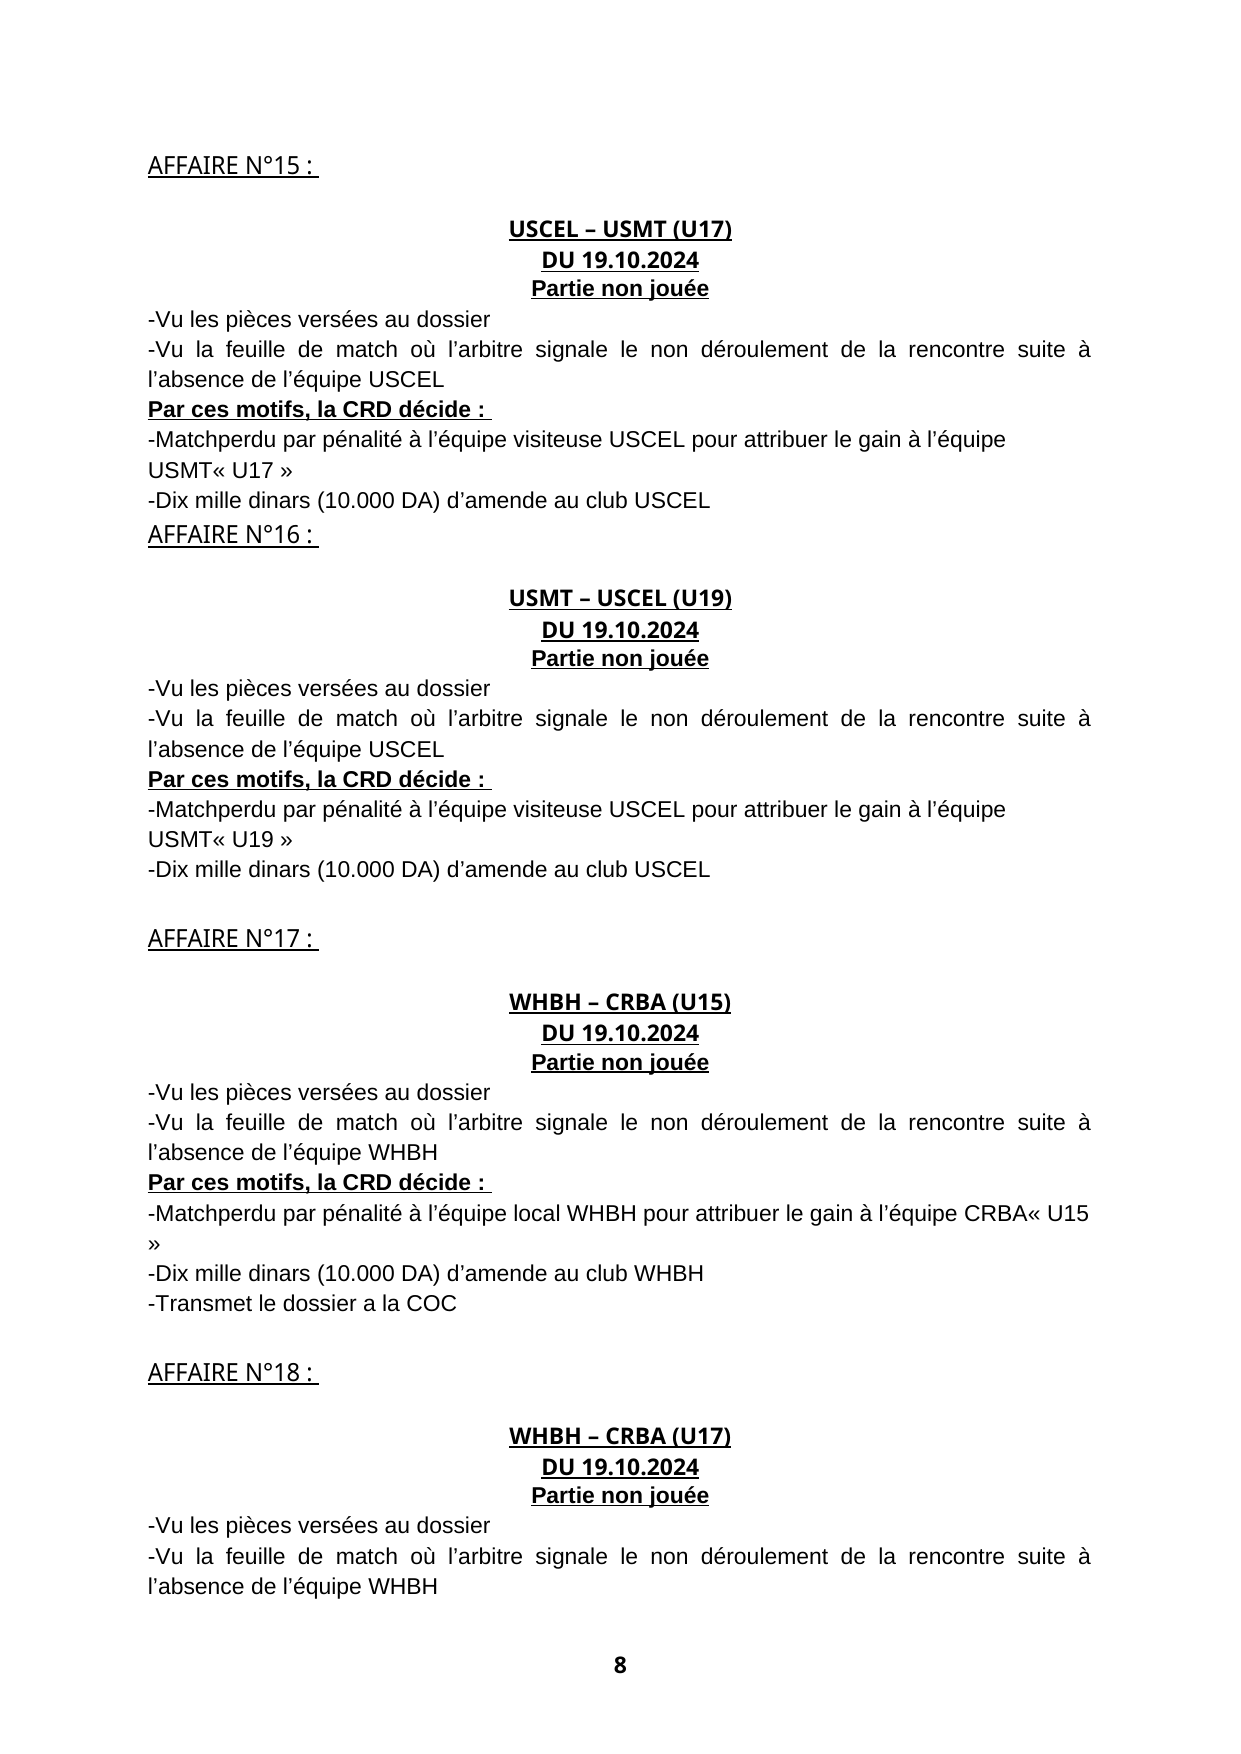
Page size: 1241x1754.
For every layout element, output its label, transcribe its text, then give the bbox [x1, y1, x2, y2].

text AFFAIRE N°17 : [148, 921, 1093, 955]
text DU 19.10.2024 [148, 1451, 1093, 1482]
text WHBH – CRBA (U17) [148, 1420, 1093, 1451]
text -Vu la feuille de match où l’arbitre signale le non déroulement de la rencontre suite à l’absence de l’équipe WHBH [148, 1543, 1093, 1599]
text -Vu les pièces versées au dossier [148, 675, 1093, 701]
text Par ces motifs, la CRD décide : [148, 396, 1093, 423]
text AFFAIRE N°18 : [148, 1354, 1093, 1388]
text USCEL – USMT (U17) [148, 213, 1093, 244]
text -Vu les pièces versées au dossier [148, 306, 1093, 332]
text -Vu les pièces versées au dossier [148, 1512, 1093, 1539]
text -Vu la feuille de match où l’arbitre signale le non déroulement de la rencontre suite à l’absence de l’équipe WHBH [148, 1109, 1093, 1165]
text Partie non jouée [148, 1048, 1093, 1075]
text DU 19.10.2024 [148, 244, 1093, 275]
text Partie non jouée [148, 645, 1093, 671]
text -Dix mille dinars (10.000 DA) d’amende au club USCEL [148, 856, 1093, 883]
text -Dix mille dinars (10.000 DA) d’amende au club USCEL [148, 487, 1093, 513]
text DU 19.10.2024 [148, 614, 1093, 645]
text -Transmet le dossier a la COC [148, 1290, 1093, 1316]
text AFFAIRE N°16 : [148, 517, 1093, 551]
text -Vu les pièces versées au dossier [148, 1079, 1093, 1105]
text USMT – USCEL (U19) [148, 582, 1093, 614]
text -Matchperdu par pénalité à l’équipe local WHBH pour attribuer le gain à l’équipe CRBA« U15 » [148, 1199, 1093, 1256]
text AFFAIRE N°15 : [148, 148, 1093, 182]
text Par ces motifs, la CRD décide : [148, 766, 1093, 792]
text -Vu la feuille de match où l’arbitre signale le non déroulement de la rencontre suite à l’absence de l’équipe USCEL [148, 705, 1093, 762]
text Partie non jouée [148, 1482, 1093, 1508]
text -Matchperdu par pénalité à l’équipe visiteuse USCEL pour attribuer le gain à l’équipe USMT« U17 » [148, 426, 1093, 483]
text WHBH – CRBA (U15) [148, 986, 1093, 1017]
text -Vu la feuille de match où l’arbitre signale le non déroulement de la rencontre suite à l’absence de l’équipe USCEL [148, 336, 1093, 392]
text Par ces motifs, la CRD décide : [148, 1169, 1093, 1196]
text -Matchperdu par pénalité à l’équipe visiteuse USCEL pour attribuer le gain à l’équipe USMT« U19 » [148, 796, 1093, 852]
text Partie non jouée [148, 275, 1093, 302]
text DU 19.10.2024 [148, 1017, 1093, 1048]
text -Dix mille dinars (10.000 DA) d’amende au club WHBH [148, 1260, 1093, 1286]
